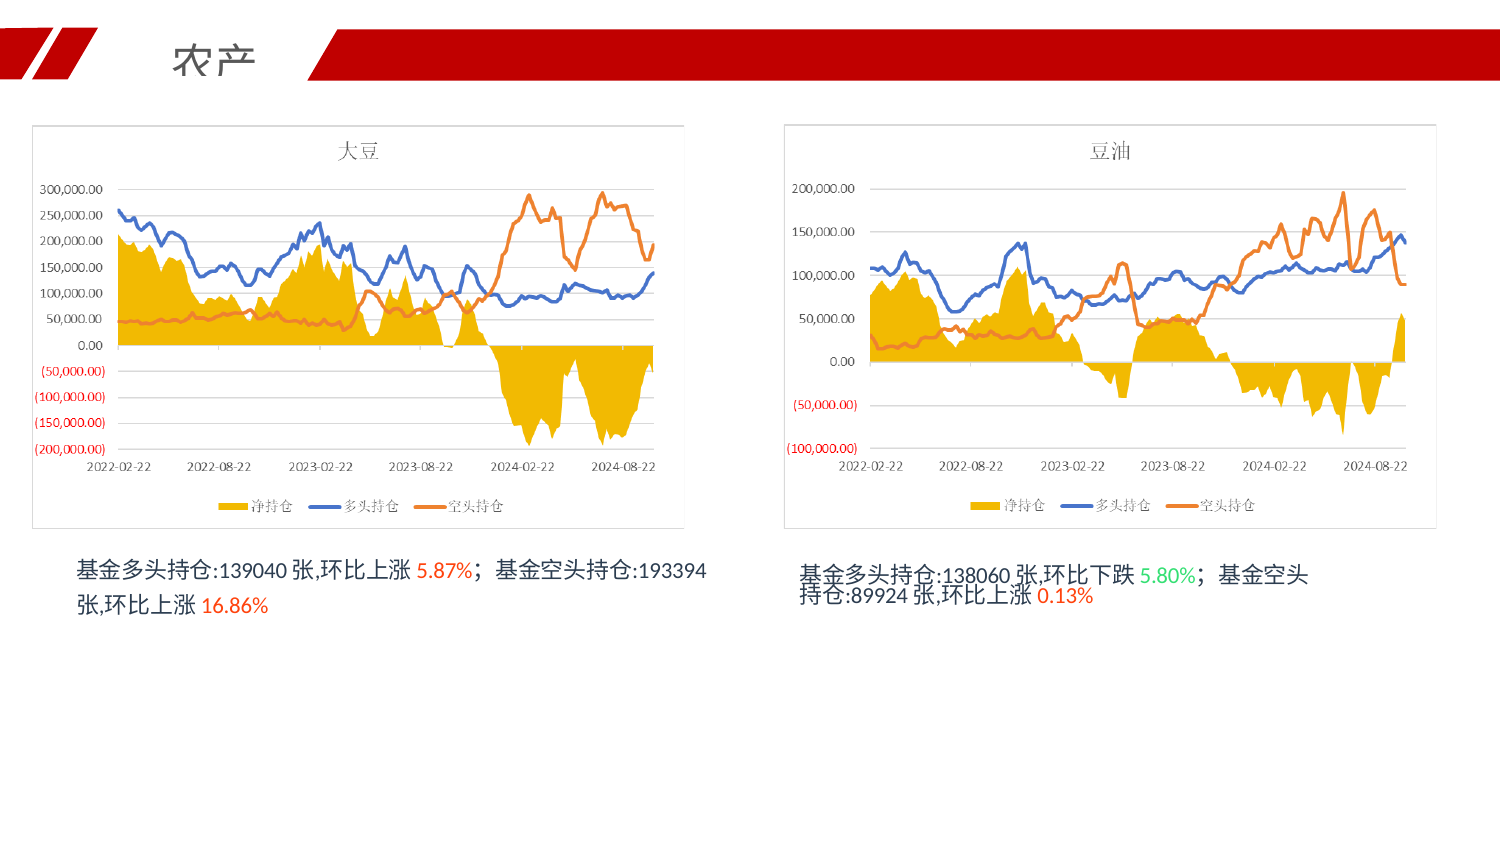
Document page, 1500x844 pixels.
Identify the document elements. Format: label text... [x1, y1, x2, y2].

text 张,环比上涨16.86% [76, 586, 709, 621]
picture [783, 124, 1437, 529]
text 基金多头持仓:139040张,环比上涨5.87%；基金空头持仓:193394 [76, 551, 709, 586]
picture [32, 125, 685, 529]
text 基金多头持仓:138060张,环比下跌5.80%；基金空头持仓:89924张,环比上涨0.13% [799, 566, 1329, 610]
